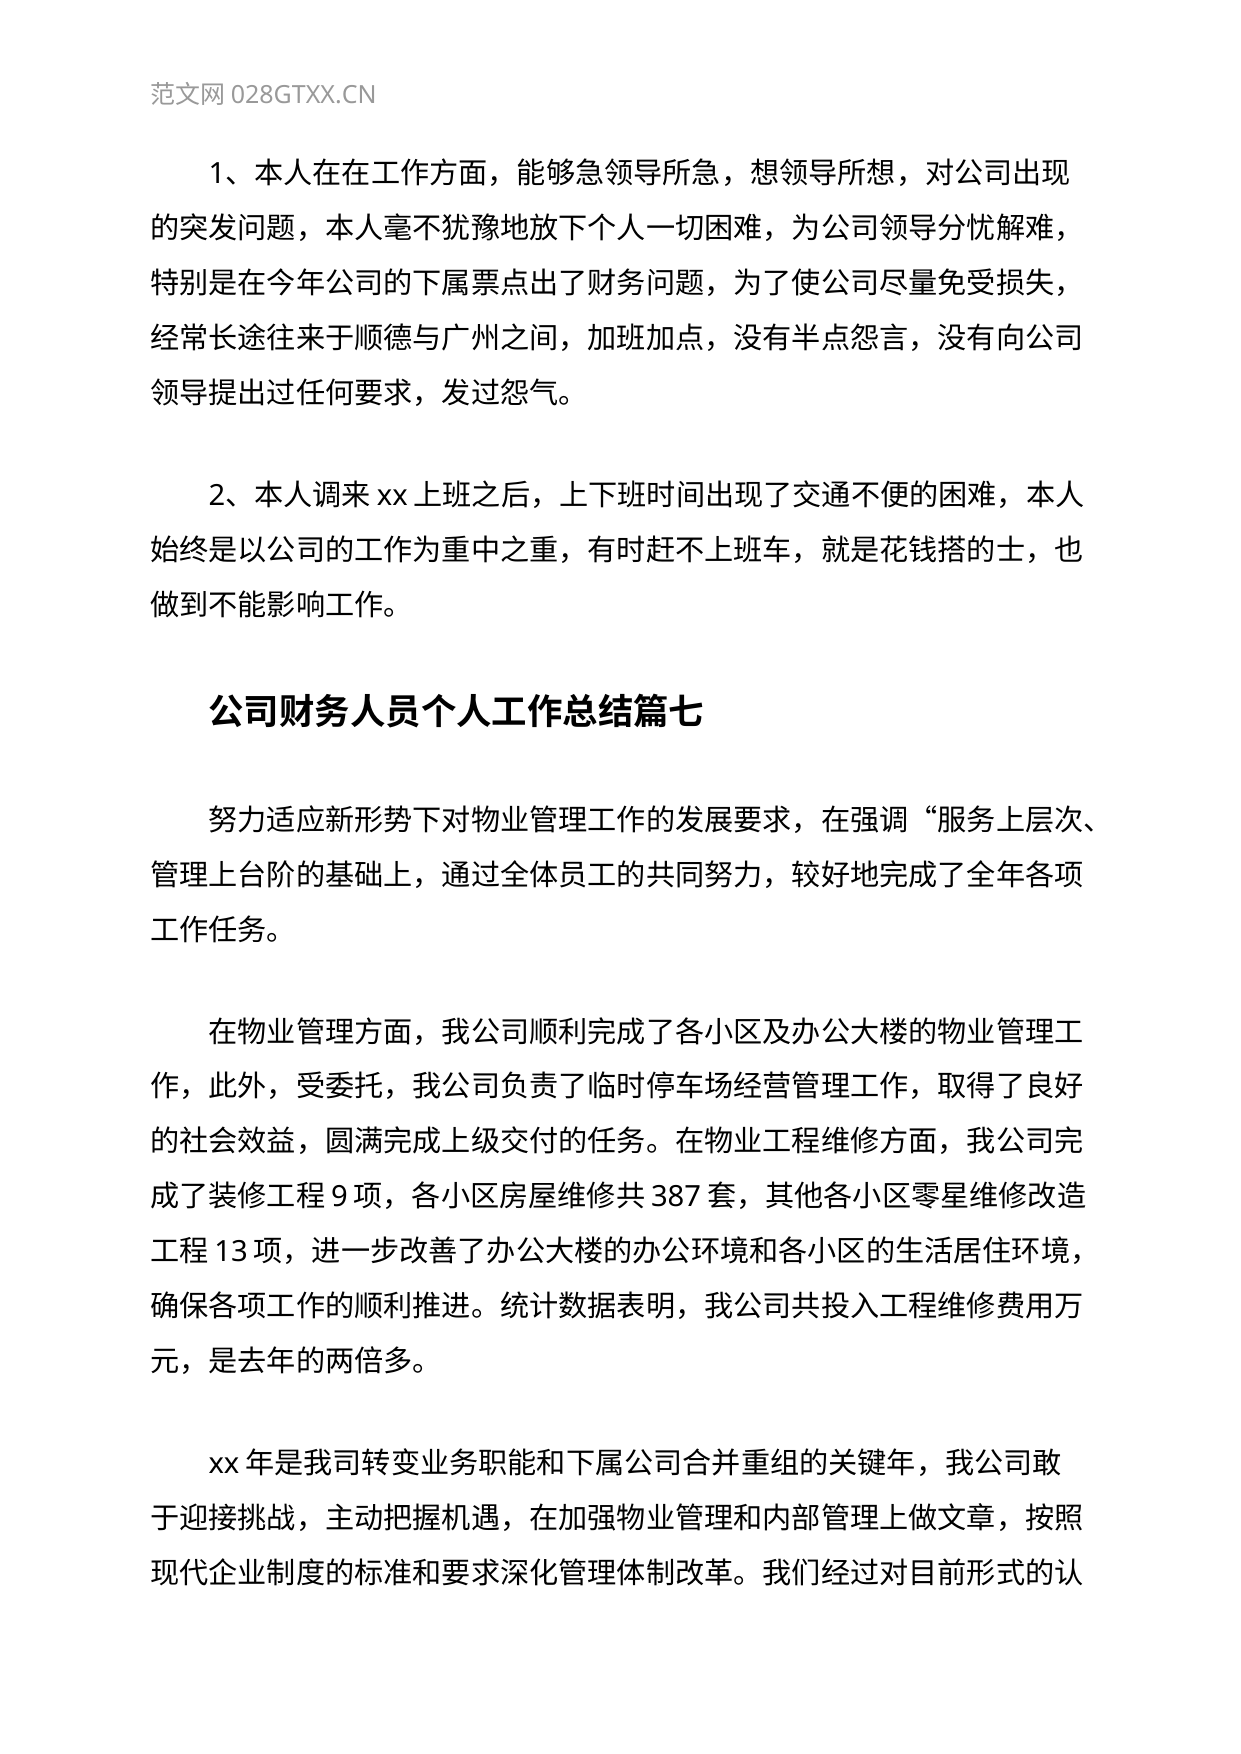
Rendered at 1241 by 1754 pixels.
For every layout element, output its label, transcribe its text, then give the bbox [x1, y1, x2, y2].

text 在物业管理方面，我公司顺利完成了各小区及办公大楼的物业管理工作，此外，受委托，我公司负责了临时停车场经营管理工作，取得了良好的社会效益，圆满完成上级交付的任务。在物业工程维修方面，我公司完成了装修工程9项，各小区房屋维修共387套，其他各小区零星维修改造工程13项，进一步改善了办公大楼的办公环境和各小区的生活居住环境，确保各项工作的顺利推进。统计数据表明，我公司共投入工程维修费用万元，是去年的两倍多。 [150, 1008, 1090, 1380]
text 1、本人在在工作方面，能够急领导所急，想领导所想，对公司出现的突发问题，本人毫不犹豫地放下个人一切困难，为公司领导分忧解难，特别是在今年公司的下属票点出了财务问题，为了使公司尽量免受损失，经常长途往来于顺德与广州之间，加班加点，没有半点怨言，没有向公司领导提出过任何要求，发过怨气。 [150, 150, 1090, 412]
text 公司财务人员个人工作总结篇七 [150, 683, 1090, 734]
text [150, 1439, 1090, 1592]
text 努力适应新形势下对物业管理工作的发展要求，在强调“服务上层次、管理上台阶的基础上，通过全体员工的共同努力，较好地完成了全年各项工作任务。 [150, 797, 1090, 949]
text 2、本人调来xx上班之后，上下班时间出现了交通不便的困难，本人始终是以公司的工作为重中之重，有时赶不上班车，就是花钱搭的士，也做到不能影响工作。 [150, 471, 1090, 624]
